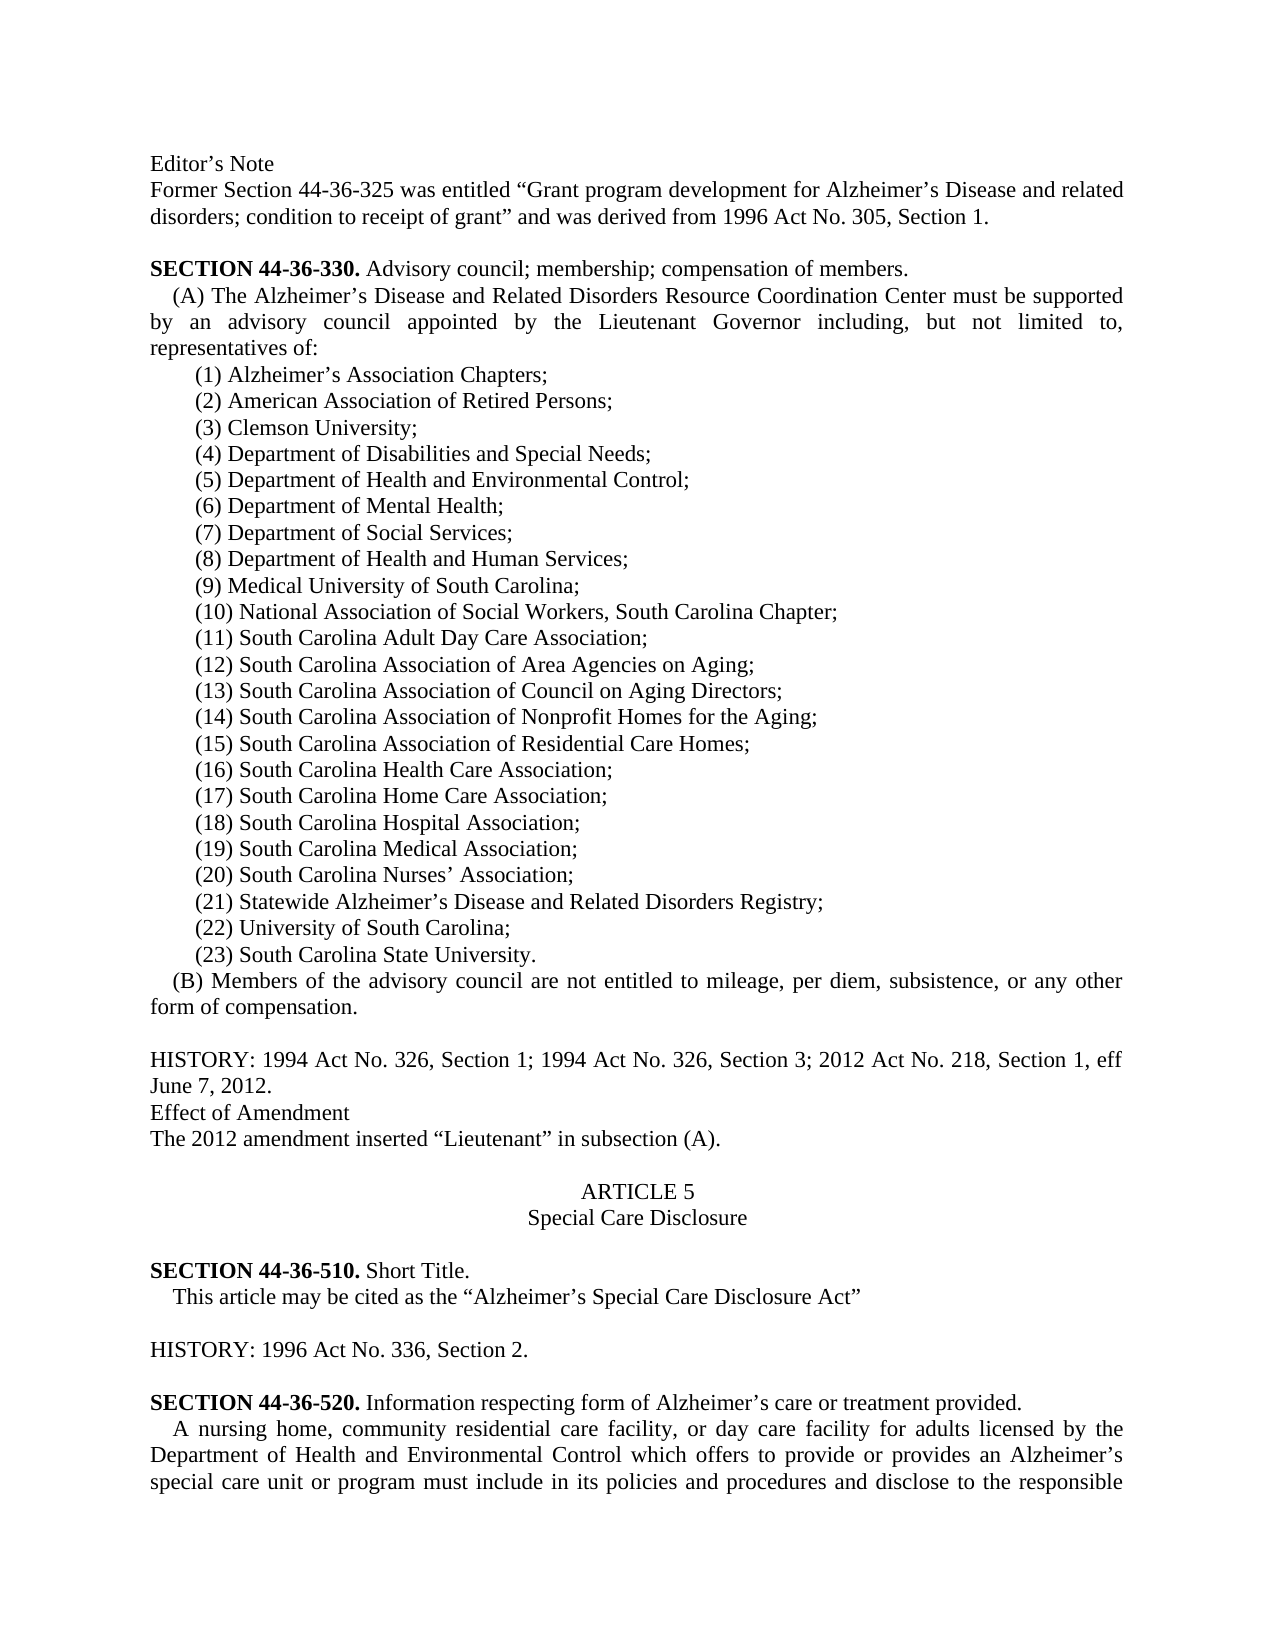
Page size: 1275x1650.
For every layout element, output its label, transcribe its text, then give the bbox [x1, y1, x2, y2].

text (1) Alzheimer’s Association Chapters; [150, 361, 1125, 387]
text (19) South Carolina Medical Association; [150, 835, 1125, 862]
text This article may be cited as the “Alzheimer’s Special Care Disclosure Act” [150, 1283, 1125, 1309]
text (16) South Carolina Health Care Association; [150, 756, 1125, 782]
text (21) Statewide Alzheimer’s Disease and Related Disorders Registry; [150, 888, 1125, 914]
text (14) South Carolina Association of Nonprofit Homes for the Aging; [150, 703, 1125, 730]
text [150, 1415, 1125, 1494]
text (6) Department of Mental Health; [150, 493, 1125, 519]
text (7) Department of Social Services; [150, 519, 1125, 545]
text Editor’s Note [150, 150, 1125, 176]
text (15) South Carolina Association of Residential Care Homes; [150, 730, 1125, 756]
text (20) South Carolina Nurses’ Association; [150, 862, 1125, 888]
text Effect of Amendment [150, 1099, 1125, 1125]
text (8) Department of Health and Human Services; [150, 545, 1125, 572]
text (5) Department of Health and Environmental Control; [150, 466, 1125, 493]
text Special Care Disclosure [150, 1204, 1125, 1231]
text (4) Department of Disabilities and Special Needs; [150, 440, 1125, 466]
text HISTORY: 1996 Act No. 336, Section 2. [150, 1336, 1125, 1362]
text (22) University of South Carolina; [150, 914, 1125, 941]
text (13) South Carolina Association of Council on Aging Directors; [150, 677, 1125, 703]
text (18) South Carolina Hospital Association; [150, 809, 1125, 835]
text (10) National Association of Social Workers, South Carolina Chapter; [150, 598, 1125, 624]
text Former Section 44-36-325 was entitled “Grant program development for Alzheimer’s Disease and related disorders; condition to receipt of grant” and was derived from 1996 Act No. 305, Section 1. [150, 176, 1125, 229]
text (A) The Alzheimer’s Disease and Related Disorders Resource Coordination Center must be supported by an advisory council appointed by the Lieutenant Governor including, but not limited to, representatives of: [150, 282, 1125, 361]
text (17) South Carolina Home Care Association; [150, 782, 1125, 809]
text HISTORY: 1994 Act No. 326, Section 1; 1994 Act No. 326, Section 3; 2012 Act No. 218, Section 1, eff June 7, 2012. [150, 1046, 1125, 1099]
text ARTICLE 5 [150, 1178, 1125, 1204]
text The 2012 amendment inserted “Lieutenant” in subsection (A). [150, 1125, 1125, 1151]
text (23) South Carolina State University. [150, 941, 1125, 967]
text (11) South Carolina Adult Day Care Association; [150, 624, 1125, 651]
text (3) Clemson University; [150, 413, 1125, 440]
text SECTION 44-36-510. Short Title. [150, 1257, 1125, 1283]
text (9) Medical University of South Carolina; [150, 572, 1125, 598]
text (12) South Carolina Association of Area Agencies on Aging; [150, 651, 1125, 677]
text SECTION 44-36-330. Advisory council; membership; compensation of members. [150, 255, 1125, 282]
text SECTION 44-36-520. Information respecting form of Alzheimer’s care or treatment provided. [150, 1389, 1125, 1415]
text (B) Members of the advisory council are not entitled to mileage, per diem, subsistence, or any other form of compensation. [150, 967, 1125, 1020]
text (2) American Association of Retired Persons; [150, 387, 1125, 413]
